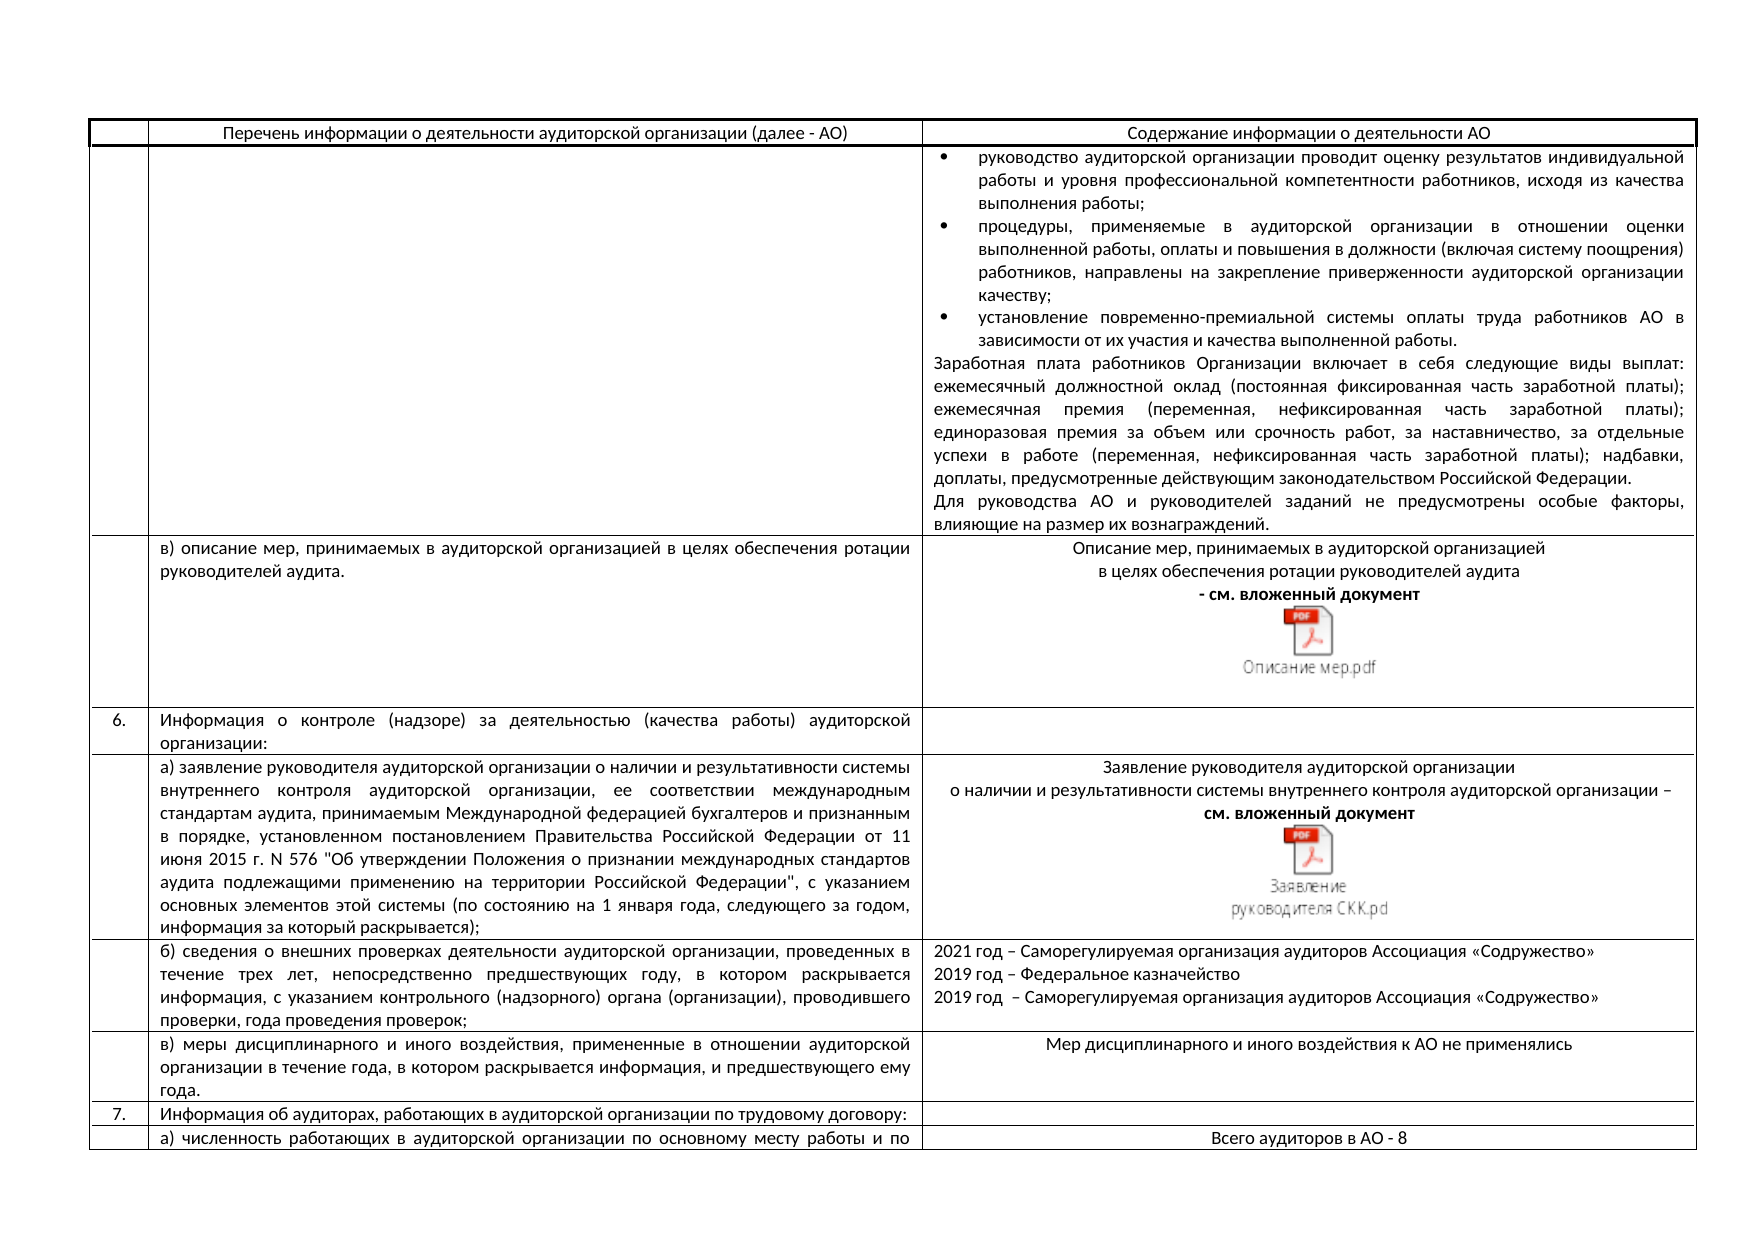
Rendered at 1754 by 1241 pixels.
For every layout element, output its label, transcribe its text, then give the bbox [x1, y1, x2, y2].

table_header Содержание информации о деятельности АО [923, 121, 1695, 144]
table_cell [90, 1125, 148, 1149]
table_cell Мер дисциплинарного и иного воздействия к АО не применялись [923, 1031, 1696, 1101]
table_header Перечень информации о деятельности аудиторской организации (далее - АО) [149, 121, 922, 144]
table_cell [90, 939, 148, 1031]
table_cell б) сведения о внешних проверках деятельности аудиторской организации, проведенных в течение трех лет, непосредственно предшествующих году, в котором раскрывается информация, с указанием контрольного (надзорного) органа (организации), проводившего проверки, года проведения проверок; [149, 940, 922, 1031]
table_cell в) меры дисциплинарного и иного воздействия, примененные в отношении аудиторской организации в течение года, в котором раскрывается информация, и предшествующего ему года. [149, 1032, 922, 1101]
table_cell [923, 1101, 1696, 1125]
table_cell 6. [90, 707, 148, 754]
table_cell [149, 1126, 922, 1149]
table_cell 2021 год – Саморегулируемая организация аудиторов Ассоциация «Содружество» 2019 год – Федеральное казначейство 2019 год – Саморегулируемая организация аудиторов Ассоциация «Содружество» [923, 939, 1696, 1031]
table_cell в) описание мер, принимаемых в аудиторской организацией в целях обеспечения ротации руководителей аудита. [149, 536, 922, 707]
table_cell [923, 1125, 1696, 1149]
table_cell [149, 147, 922, 535]
table_cell Описание мер, принимаемых в аудиторской организацией в целях обеспечения ротации руководителей аудита - см. вложенный документ [923, 535, 1696, 707]
table_cell [90, 1031, 148, 1101]
table_cell 7. [90, 1101, 148, 1125]
table_cell Информация об аудиторах, работающих в аудиторской организации по трудовому договору: [149, 1102, 922, 1125]
table_cell [90, 754, 148, 938]
table_cell Информация о контроле (надзоре) за деятельностью (качества работы) аудиторской организации: [149, 708, 922, 754]
table_cell [923, 707, 1696, 754]
table_cell [90, 535, 148, 707]
table_header [91, 121, 148, 144]
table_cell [923, 144, 1696, 535]
table_cell а) заявление руководителя аудиторской организации о наличии и результативности системы внутреннего контроля аудиторской организации, ее соответствии международным стандартам аудита, принимаемым Международной федерацией бухгалтеров и признанным в порядке, установленном постановлением Правительства Российской Федерации от 11 июня 2015 г. N 576 "Об утверждении Положения о признании международных стандартов аудита подлежащими применению на территории Российской Федерации", с указанием основных элементов этой системы (по состоянию на 1 января года, следующего за годом, информация за который раскрывается); [149, 755, 922, 938]
table_cell Заявление руководителя аудиторской организации о наличии и результативности системы внутреннего контроля аудиторской организации – см. вложенный документ [923, 754, 1696, 938]
table_cell [90, 144, 148, 535]
